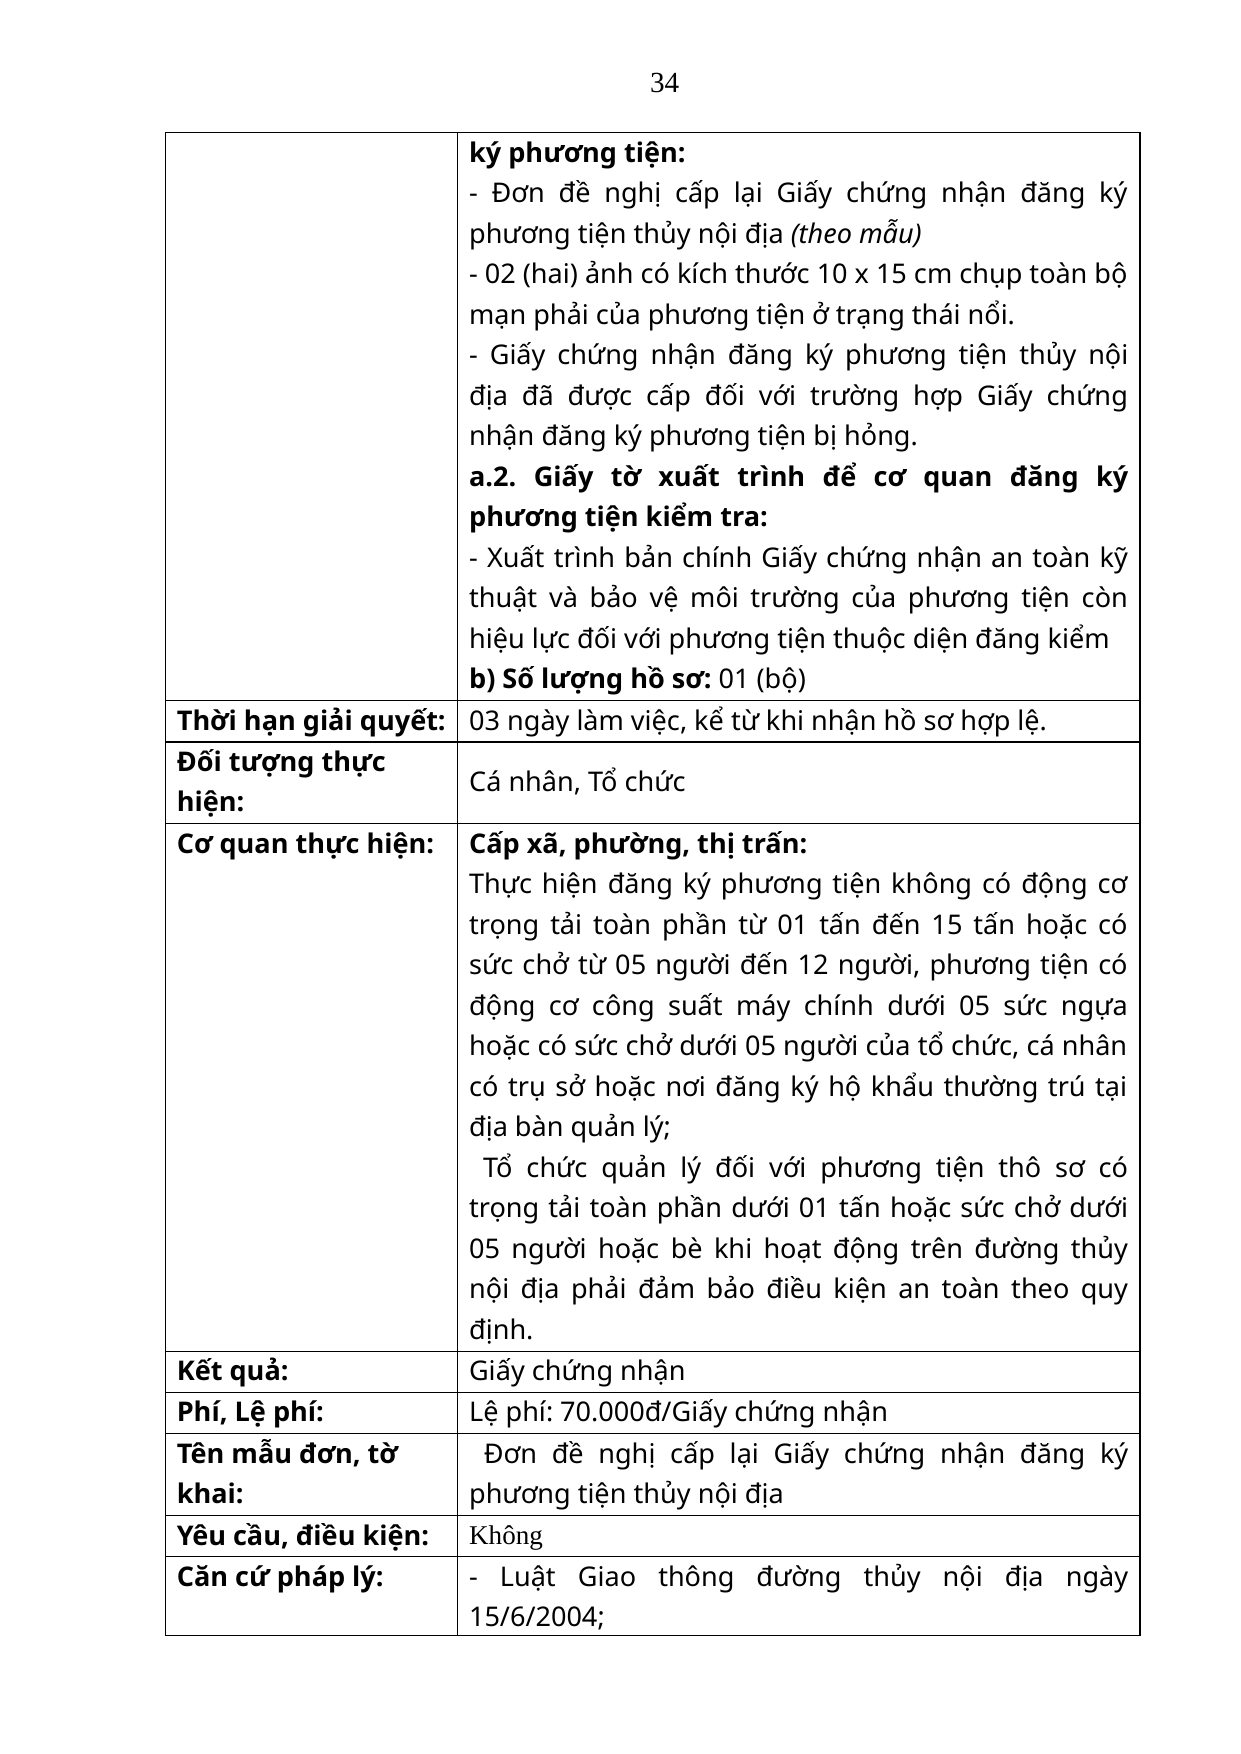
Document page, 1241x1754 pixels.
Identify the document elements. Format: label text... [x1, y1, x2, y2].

table_cell Tên mẫu đơn, tờ khai: [166, 1434, 457, 1515]
table_cell Thời hạn giải quyết: [166, 701, 457, 741]
table_cell Kết quả: [166, 1352, 457, 1392]
table_cell Yêu cầu, điều kiện: [166, 1516, 457, 1556]
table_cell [458, 1557, 1139, 1634]
table_cell Cá nhân, Tổ chức [458, 743, 1139, 823]
table_cell Căn cứ pháp lý: [166, 1557, 457, 1634]
table_cell Phí, Lệ phí: [166, 1393, 457, 1433]
table_cell Cấp xã, phường, thị trấn: Thực hiện đăng ký phương tiện không có động cơ trọng tải toàn phần từ 01 tấn đến 15 tấn hoặc có sức chở từ 05 người đến 12 người, phương tiện có động cơ công suất máy chính dưới 05 sức ngựa hoặc có sức chở dưới 05 người của tổ chức, cá nhân có trụ sở hoặc nơi đăng ký hộ khẩu thường trú tại địa bàn quản lý; Tổ chức quản lý đối với phương tiện thô sơ có trọng tải toàn phần dưới 01 tấn hoặc sức chở dưới 05 người hoặc bè khi hoạt động trên đường thủy nội địa phải đảm bảo điều kiện an toàn theo quy định. [458, 824, 1139, 1351]
table_cell Lệ phí: 70.000đ/Giấy chứng nhận [458, 1393, 1139, 1433]
table_cell Đơn đề nghị cấp lại Giấy chứng nhận đăng ký phương tiện thủy nội địa [458, 1434, 1139, 1515]
table_cell Cơ quan thực hiện: [166, 824, 457, 1351]
table_cell Đối tượng thực hiện: [166, 743, 457, 823]
table_cell Không [458, 1516, 1139, 1556]
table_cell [458, 133, 1139, 700]
table_cell Giấy chứng nhận [458, 1352, 1139, 1392]
table_cell 03 ngày làm việc, kể từ khi nhận hồ sơ hợp lệ. [458, 701, 1139, 741]
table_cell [166, 133, 457, 700]
